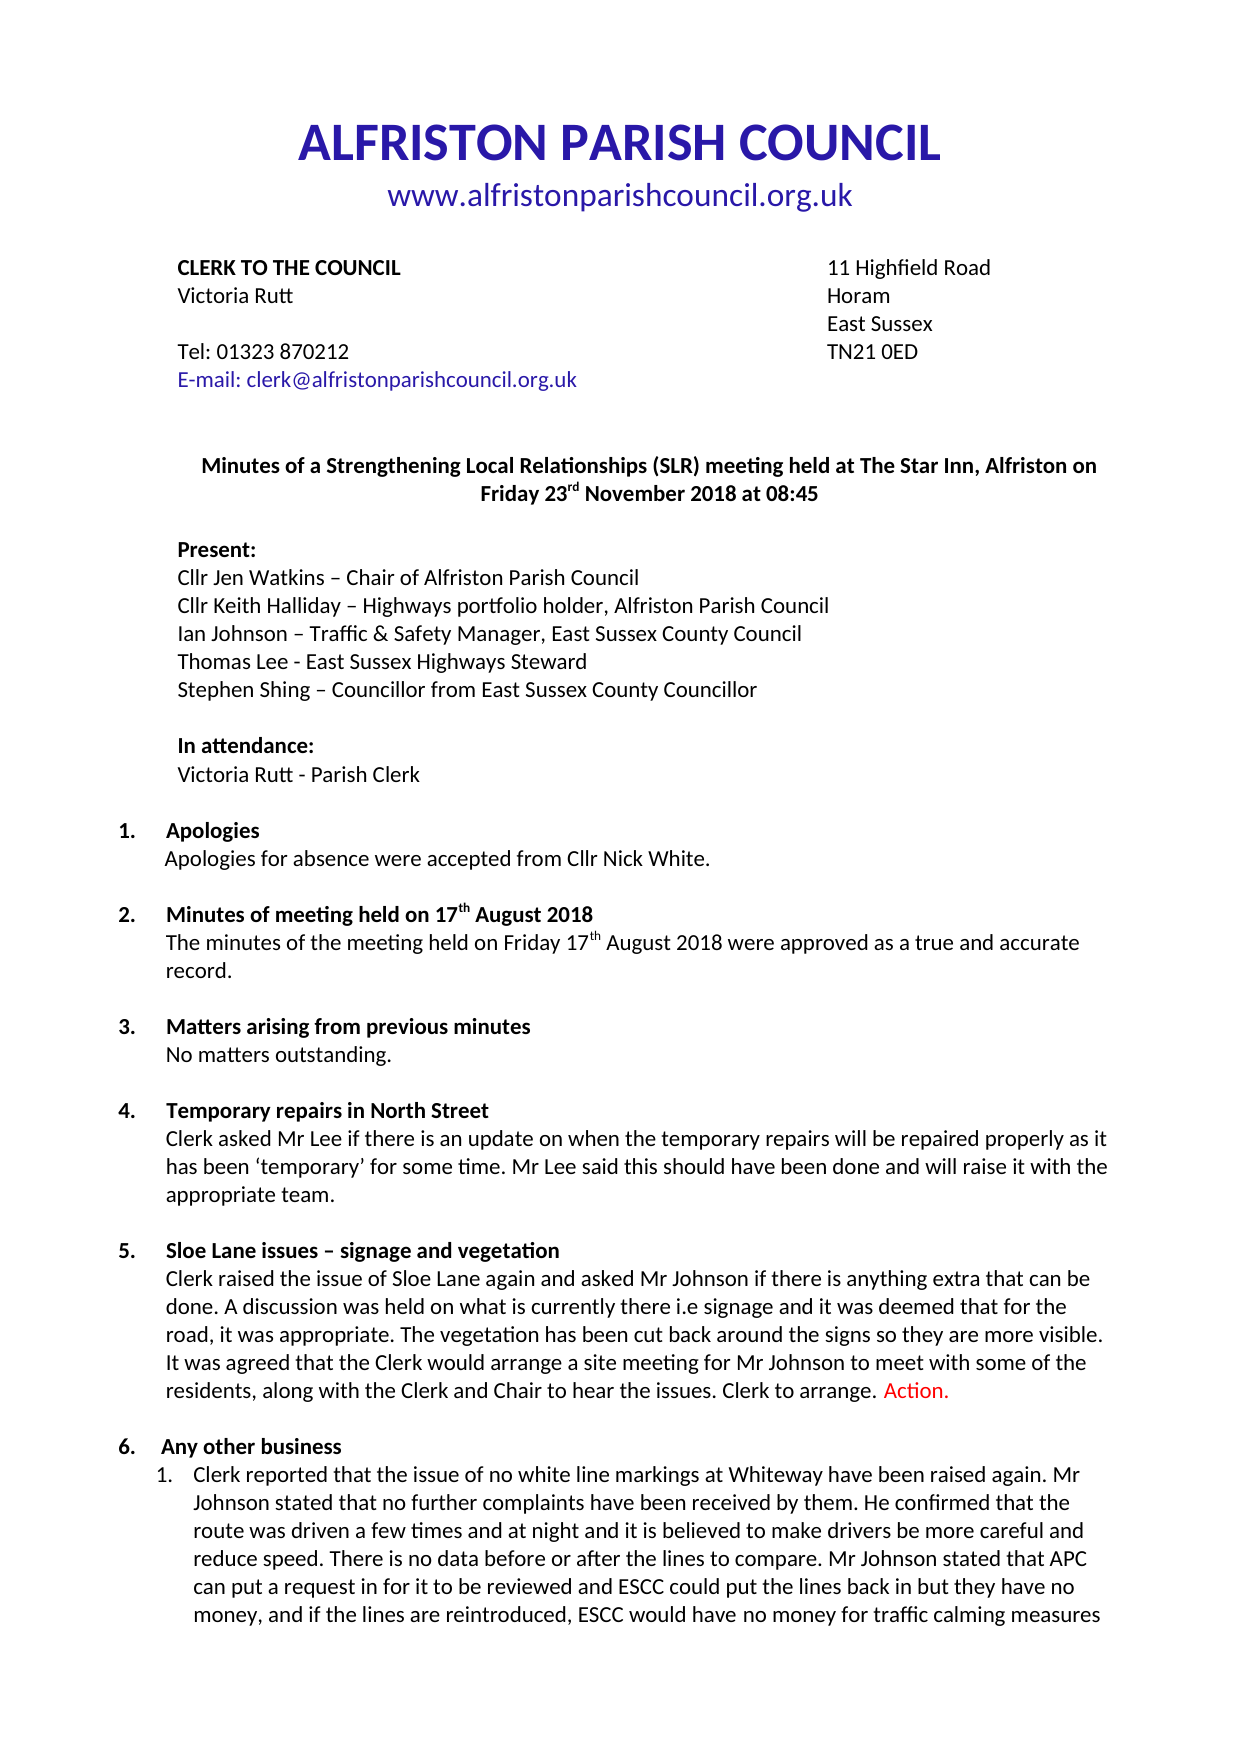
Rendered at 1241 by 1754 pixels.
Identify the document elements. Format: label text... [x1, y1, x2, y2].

text Victoria Rutt Horam [118, 281, 1122, 309]
text Tel: 01323 870212 TN21 0ED [118, 337, 1122, 365]
text Cllr Keith Halliday – Highways portfolio holder, Alfriston Parish Council [177, 591, 1122, 619]
list Temporary repairs in North Street [118, 1096, 1122, 1124]
text Thomas Lee - East Sussex Highways Steward [177, 647, 1122, 675]
list Clerk asked Mr Lee if there is an update on when the temporary repairs will be repaired properly as it has been ‘temporary’ for some time. Mr Lee said this should have been done and will raise it with the appropriate team. [166, 1124, 1122, 1208]
text www.alfristonparishcouncil.org.uk [118, 174, 1122, 215]
text Victoria Rutt - Parish Clerk [177, 760, 1122, 788]
text East Sussex [827, 309, 1122, 337]
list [156, 1460, 1122, 1628]
text The minutes of the meeting held on Friday 17th August 2018 were approved as a true and accurate record. [166, 928, 1122, 984]
text CLERK TO THE COUNCIL 11 Highfield Road [118, 253, 1122, 281]
list No matters outstanding. [166, 1040, 1122, 1068]
list Matters arising from previous minutes [118, 1012, 1122, 1040]
text E-mail: clerk@alfristonparishcouncil.org.uk [118, 365, 1122, 393]
text Cllr Jen Watkins – Chair of Alfriston Parish Council [177, 563, 1122, 591]
text Ian Johnson – Traffic & Safety Manager, East Sussex County Council [177, 619, 1122, 647]
text Stephen Shing – Councillor from East Sussex County Councillor [177, 675, 1122, 703]
title ALFRISTON PARISH COUNCIL [118, 108, 1122, 174]
text Minutes of a Strengthening Local Relationships (SLR) meeting held at The Star Inn, Alfriston on Friday 23rd November 2018 at 08:45 [177, 451, 1122, 507]
list Apologies [118, 816, 1122, 844]
list Clerk raised the issue of Sloe Lane again and asked Mr Johnson if there is anything extra that can be done. A discussion was held on what is currently there i.e signage and it was deemed that for the road, it was appropriate. The vegetation has been cut back around the signs so they are more visible. It was agreed that the Clerk would arrange a site meeting for Mr Johnson to meet with some of the residents, along with the Clerk and Chair to hear the issues. Clerk to arrange. Action. [166, 1264, 1122, 1404]
list Any other business [118, 1432, 1122, 1460]
list Sloe Lane issues – signage and vegetation [118, 1236, 1122, 1264]
list Minutes of meeting held on 17th August 2018 [118, 900, 1122, 928]
text Present: [177, 535, 1122, 563]
text In attendance: [177, 732, 1122, 760]
text Apologies for absence were accepted from Cllr Nick White. [118, 844, 1122, 872]
